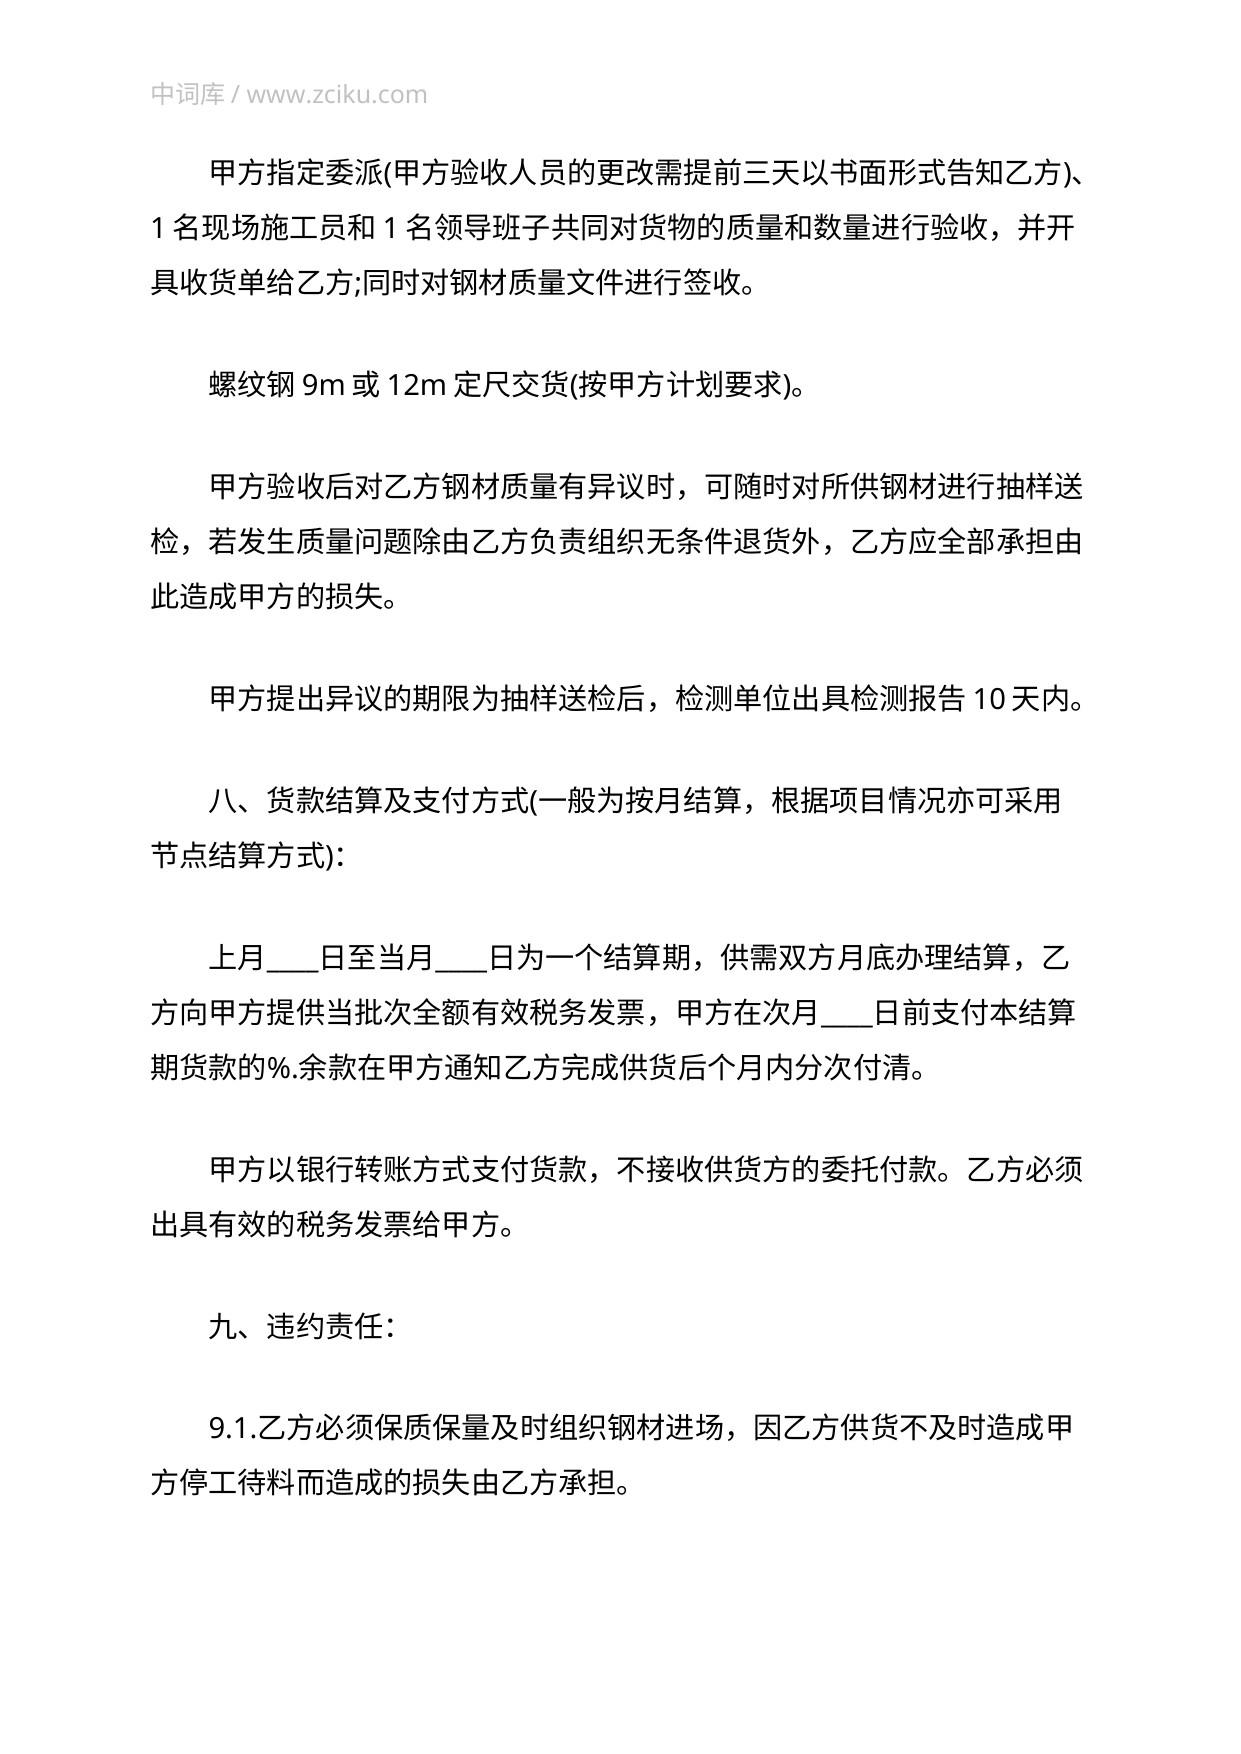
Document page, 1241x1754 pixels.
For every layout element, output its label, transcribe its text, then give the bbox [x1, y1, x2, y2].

text 上月____日至当月____日为一个结算期，供需双方月底办理结算，乙方向甲方提供当批次全额有效税务发票，甲方在次月____日前支付本结算期货款的%.余款在甲方通知乙方完成供货后个月内分次付清。 [150, 934, 1090, 1087]
text 八、货款结算及支付方式(一般为按月结算，根据项目情况亦可采用节点结算方式)： [150, 777, 1090, 875]
text 甲方提出异议的期限为抽样送检后，检测单位出具检测报告10天内。 [150, 676, 1090, 718]
text 甲方验收后对乙方钢材质量有异议时，可随时对所供钢材进行抽样送检，若发生质量问题除由乙方负责组织无条件退货外，乙方应全部承担由此造成甲方的损失。 [150, 464, 1090, 616]
text 9.1.乙方必须保质保量及时组织钢材进场，因乙方供货不及时造成甲方停工待料而造成的损失由乙方承担。 [150, 1405, 1090, 1502]
text 甲方以银行转账方式支付货款，不接收供货方的委托付款。乙方必须出具有效的税务发票给甲方。 [150, 1146, 1090, 1244]
text 九、违约责任： [150, 1303, 1090, 1345]
text 甲方指定委派(甲方验收人员的更改需提前三天以书面形式告知乙方)、1名现场施工员和1名领导班子共同对货物的质量和数量进行验收，并开具收货单给乙方;同时对钢材质量文件进行签收。 [150, 150, 1090, 302]
text 螺纹钢9m或12m定尺交货(按甲方计划要求)。 [150, 362, 1090, 404]
